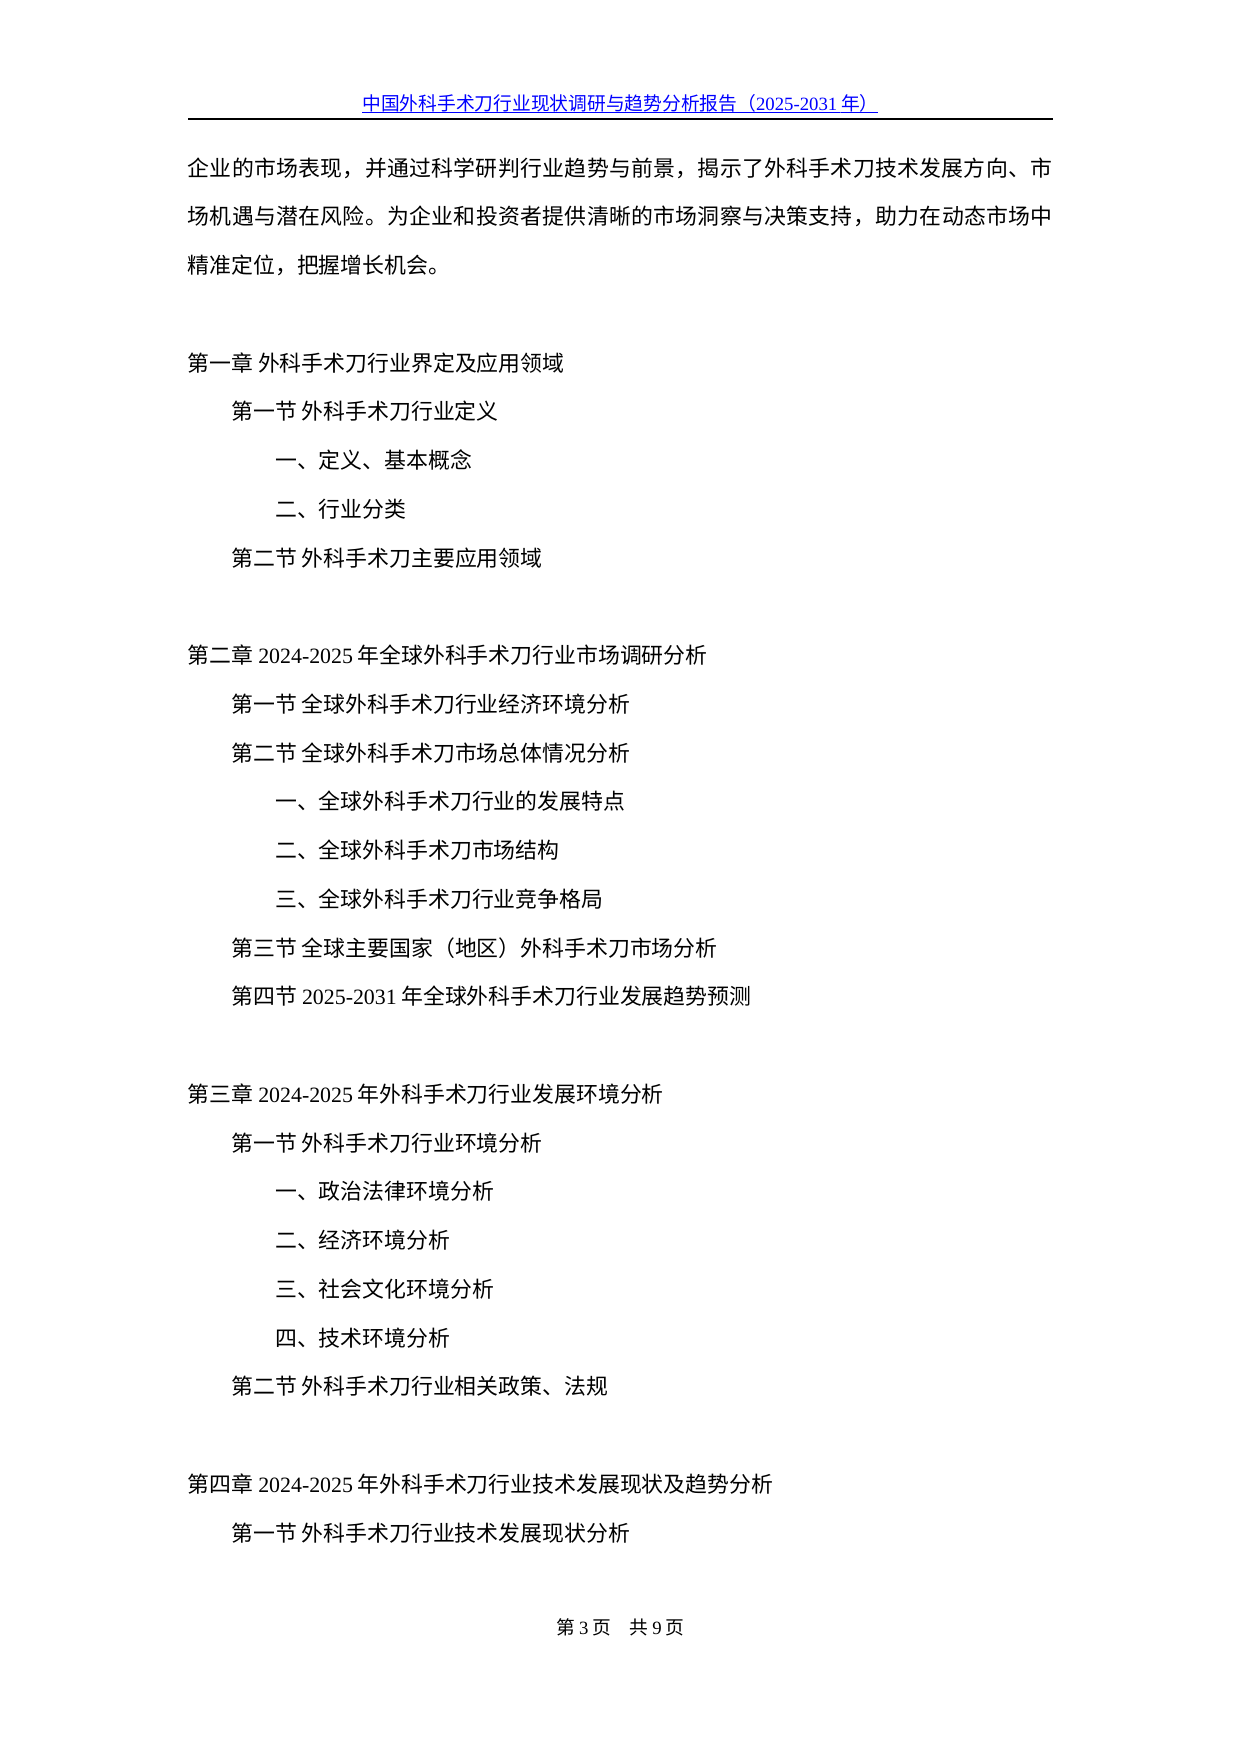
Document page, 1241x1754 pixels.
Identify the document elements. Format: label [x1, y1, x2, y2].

text [187, 150, 1053, 1548]
